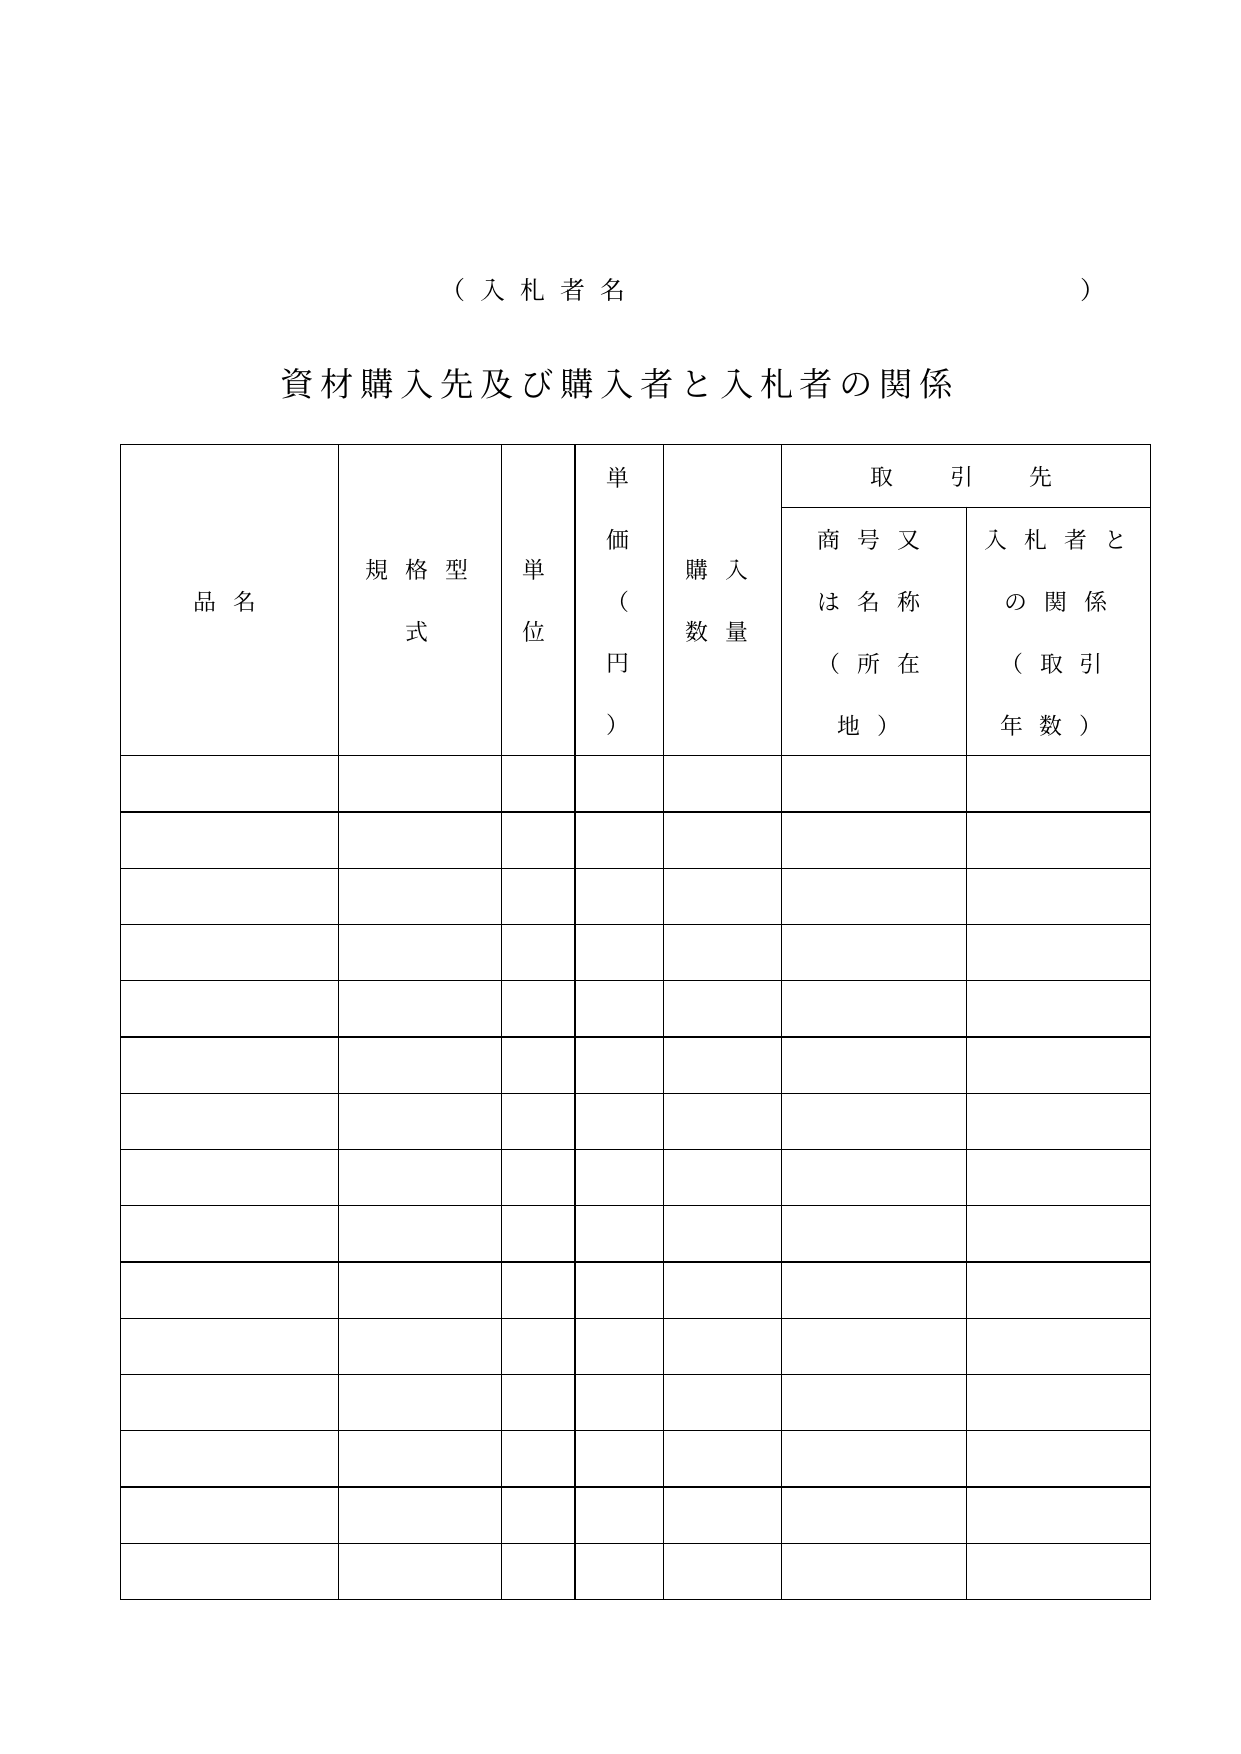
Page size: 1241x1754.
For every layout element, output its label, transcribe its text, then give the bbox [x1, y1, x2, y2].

table_cell [967, 1038, 1150, 1093]
table_cell [339, 1038, 501, 1093]
table_cell [576, 1094, 663, 1149]
table_cell [967, 1094, 1150, 1149]
table_cell [664, 869, 781, 924]
table_cell [502, 981, 574, 1036]
table_cell [664, 1488, 781, 1543]
table_cell [967, 756, 1150, 811]
table_cell [339, 925, 501, 980]
table_cell [576, 1544, 663, 1599]
table_cell [576, 1319, 663, 1374]
table_cell [502, 756, 574, 811]
table_cell [121, 925, 338, 980]
table_cell [782, 1150, 966, 1205]
table_cell [664, 756, 781, 811]
table_cell [576, 981, 663, 1036]
table_cell [782, 869, 966, 924]
table_cell [502, 1431, 574, 1486]
table_cell [967, 1488, 1150, 1543]
table_cell [782, 1375, 966, 1430]
table_cell [664, 1206, 781, 1261]
table_cell [576, 925, 663, 980]
table_cell [782, 925, 966, 980]
table_cell [967, 1206, 1150, 1261]
table_cell [339, 1263, 501, 1318]
table_cell [967, 869, 1150, 924]
table_cell [664, 1038, 781, 1093]
table_cell [664, 813, 781, 868]
table_cell [576, 1263, 663, 1318]
table_cell [502, 1206, 574, 1261]
table_cell [121, 1094, 338, 1149]
table_cell [576, 1150, 663, 1205]
table_cell [502, 1263, 574, 1318]
text 資材購入先及び購入者と入札者の関係 [120, 351, 1120, 413]
table_cell [664, 1544, 781, 1599]
table_cell [967, 1319, 1150, 1374]
table_header 購入数量 [664, 445, 781, 755]
table_cell [339, 1094, 501, 1149]
table_cell [121, 981, 338, 1036]
table_cell [782, 1319, 966, 1374]
table_cell [502, 1488, 574, 1543]
table_header 単 価 （円） [576, 445, 663, 755]
table_cell [502, 1544, 574, 1599]
table_cell [967, 1263, 1150, 1318]
table_cell [664, 1150, 781, 1205]
table_cell [967, 925, 1150, 980]
table_header 品名 [121, 445, 338, 755]
table_cell [502, 1375, 574, 1430]
table_cell [502, 813, 574, 868]
table_cell [576, 869, 663, 924]
table_cell [121, 1319, 338, 1374]
table_cell [502, 1094, 574, 1149]
table_cell [664, 1375, 781, 1430]
table_cell [967, 1150, 1150, 1205]
table_cell [339, 1206, 501, 1261]
text （入札者名 ） [120, 258, 1120, 320]
table_header 単位 [502, 445, 574, 755]
table_cell [967, 1375, 1150, 1430]
table_cell [339, 1150, 501, 1205]
table_cell [782, 1544, 966, 1599]
table_cell [782, 1431, 966, 1486]
table_cell [576, 1488, 663, 1543]
table_cell [967, 1544, 1150, 1599]
table_cell [121, 869, 338, 924]
table_cell [576, 1431, 663, 1486]
table_cell [121, 756, 338, 811]
table_cell [576, 1375, 663, 1430]
table_cell [339, 869, 501, 924]
table_cell [782, 981, 966, 1036]
table_cell [121, 1038, 338, 1093]
table_cell [664, 1431, 781, 1486]
table_cell [339, 813, 501, 868]
table_cell [502, 1038, 574, 1093]
table_cell [121, 1544, 338, 1599]
table_cell [339, 1431, 501, 1486]
table_cell [576, 756, 663, 811]
table_cell [502, 869, 574, 924]
table_cell [576, 813, 663, 868]
table_cell [339, 756, 501, 811]
table_cell [339, 1488, 501, 1543]
table_cell [339, 1544, 501, 1599]
table_cell [502, 925, 574, 980]
table_cell [782, 1206, 966, 1261]
table_cell [664, 1319, 781, 1374]
table_cell [339, 981, 501, 1036]
table_cell [576, 1038, 663, 1093]
table_cell [502, 1319, 574, 1374]
table_cell [782, 756, 966, 811]
table_cell [664, 1094, 781, 1149]
table_cell 入札者との関係 （取引年数） [967, 508, 1150, 755]
table_cell [664, 981, 781, 1036]
table_cell [121, 813, 338, 868]
table_cell [782, 1263, 966, 1318]
table_header 取 引 先 [782, 445, 1150, 507]
table_cell [121, 1488, 338, 1543]
table_cell [121, 1150, 338, 1205]
table_cell [967, 981, 1150, 1036]
table_cell [664, 925, 781, 980]
table_cell [967, 1431, 1150, 1486]
table_cell [121, 1263, 338, 1318]
table_cell [576, 1206, 663, 1261]
table_cell [339, 1375, 501, 1430]
table_cell [121, 1206, 338, 1261]
table_cell [664, 1263, 781, 1318]
table_cell [782, 1094, 966, 1149]
table_cell [782, 1488, 966, 1543]
table_cell [782, 813, 966, 868]
table_cell [339, 1319, 501, 1374]
table_cell [121, 1375, 338, 1430]
table_cell [782, 1038, 966, 1093]
table_cell 商号又は名称 （所在地） [782, 508, 966, 755]
table_header 規格型式 [339, 445, 501, 755]
table_cell [121, 1431, 338, 1486]
table_cell [967, 813, 1150, 868]
table_cell [502, 1150, 574, 1205]
